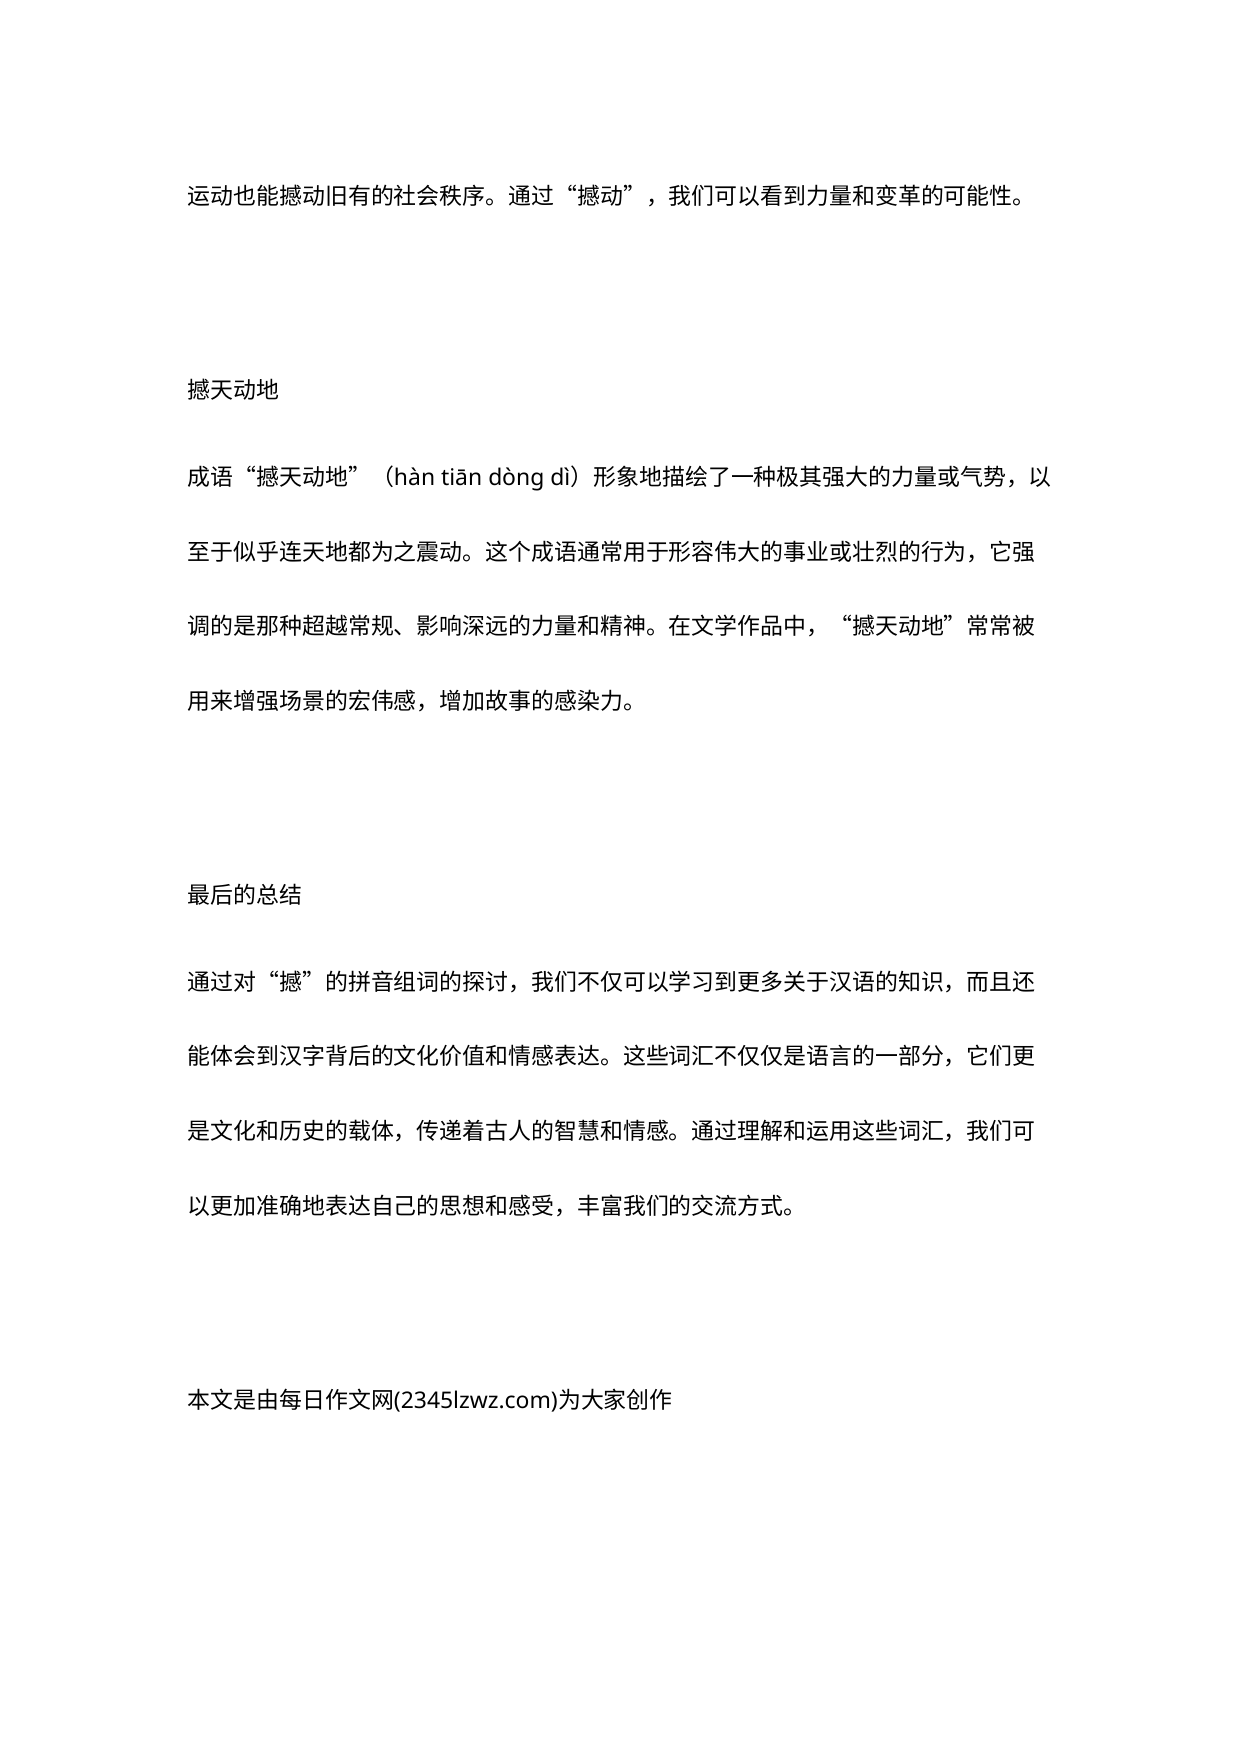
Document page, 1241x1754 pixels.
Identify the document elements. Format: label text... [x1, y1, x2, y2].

text 本文是由每日作文网(2345lzwz.com)为大家创作 [187, 1366, 1053, 1431]
text 通过对“撼”的拼音组词的探讨，我们不仅可以学习到更多关于汉语的知识，而且还能体会到汉字背后的文化价值和情感表达。这些词汇不仅仅是语言的一部分，它们更是文化和历史的载体，传递着古人的智慧和情感。通过理解和运用这些词汇，我们可以更加准确地表达自己的思想和感受，丰富我们的交流方式。 [187, 948, 1053, 1237]
text 撼天动地 [187, 356, 1053, 421]
text 成语“撼天动地”（hàn tiān dòng dì）形象地描绘了一种极其强大的力量或气势，以至于似乎连天地都为之震动。这个成语通常用于形容伟大的事业或壮烈的行为，它强调的是那种超越常规、影响深远的力量和精神。在文学作品中，“撼天动地”常常被用来增强场景的宏伟感，增加故事的感染力。 [187, 443, 1053, 732]
text 最后的总结 [187, 861, 1053, 926]
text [187, 162, 1053, 227]
